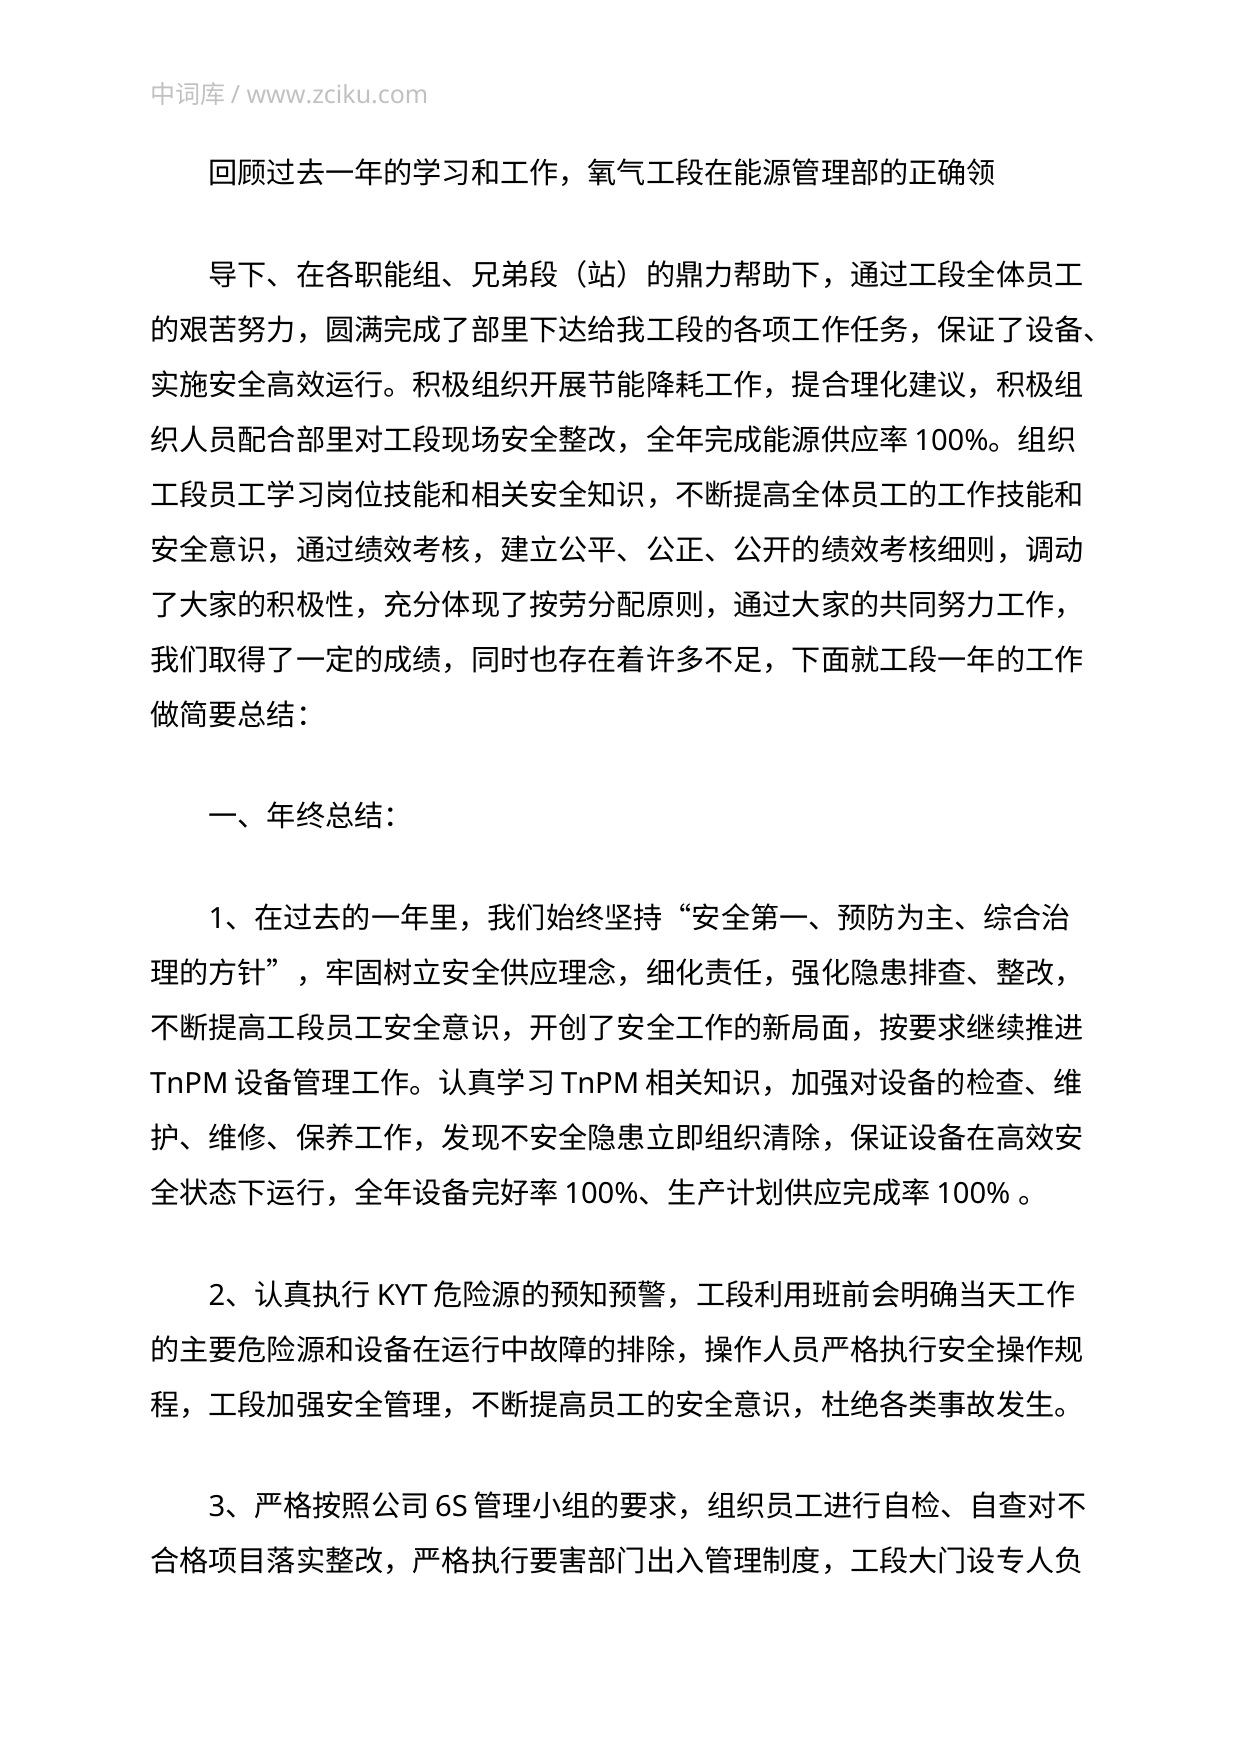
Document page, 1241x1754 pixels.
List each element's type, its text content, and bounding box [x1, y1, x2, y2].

text 回顾过去一年的学习和工作，氧气工段在能源管理部的正确领 [150, 150, 1090, 192]
text 1、在过去的一年里，我们始终坚持“安全第一、预防为主、综合治理的方针”，牢固树立安全供应理念，细化责任，强化隐患排查、整改，不断提高工段员工安全意识，开创了安全工作的新局面，按要求继续推进TnPM设备管理工作。认真学习TnPM相关知识，加强对设备的检查、维护、维修、保养工作，发现不安全隐患立即组织清除，保证设备在高效安全状态下运行，全年设备完好率100%、生产计划供应完成率100% 。 [150, 894, 1090, 1212]
text 导下、在各职能组、兄弟段（站）的鼎力帮助下，通过工段全体员工的艰苦努力，圆满完成了部里下达给我工段的各项工作任务，保证了设备、实施安全高效运行。积极组织开展节能降耗工作，提合理化建议，积极组织人员配合部里对工段现场安全整改，全年完成能源供应率100%。组织工段员工学习岗位技能和相关安全知识，不断提高全体员工的工作技能和安全意识，通过绩效考核，建立公平、公正、公开的绩效考核细则，调动了大家的积极性，充分体现了按劳分配原则，通过大家的共同努力工作，我们取得了一定的成绩，同时也存在着许多不足，下面就工段一年的工作做简要总结： [150, 252, 1090, 733]
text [150, 1483, 1090, 1580]
text 2、认真执行KYT危险源的预知预警，工段利用班前会明确当天工作的主要危险源和设备在运行中故障的排除，操作人员严格执行安全操作规程，工段加强安全管理，不断提高员工的安全意识，杜绝各类事故发生。 [150, 1271, 1090, 1423]
text 一、年终总结： [150, 793, 1090, 835]
